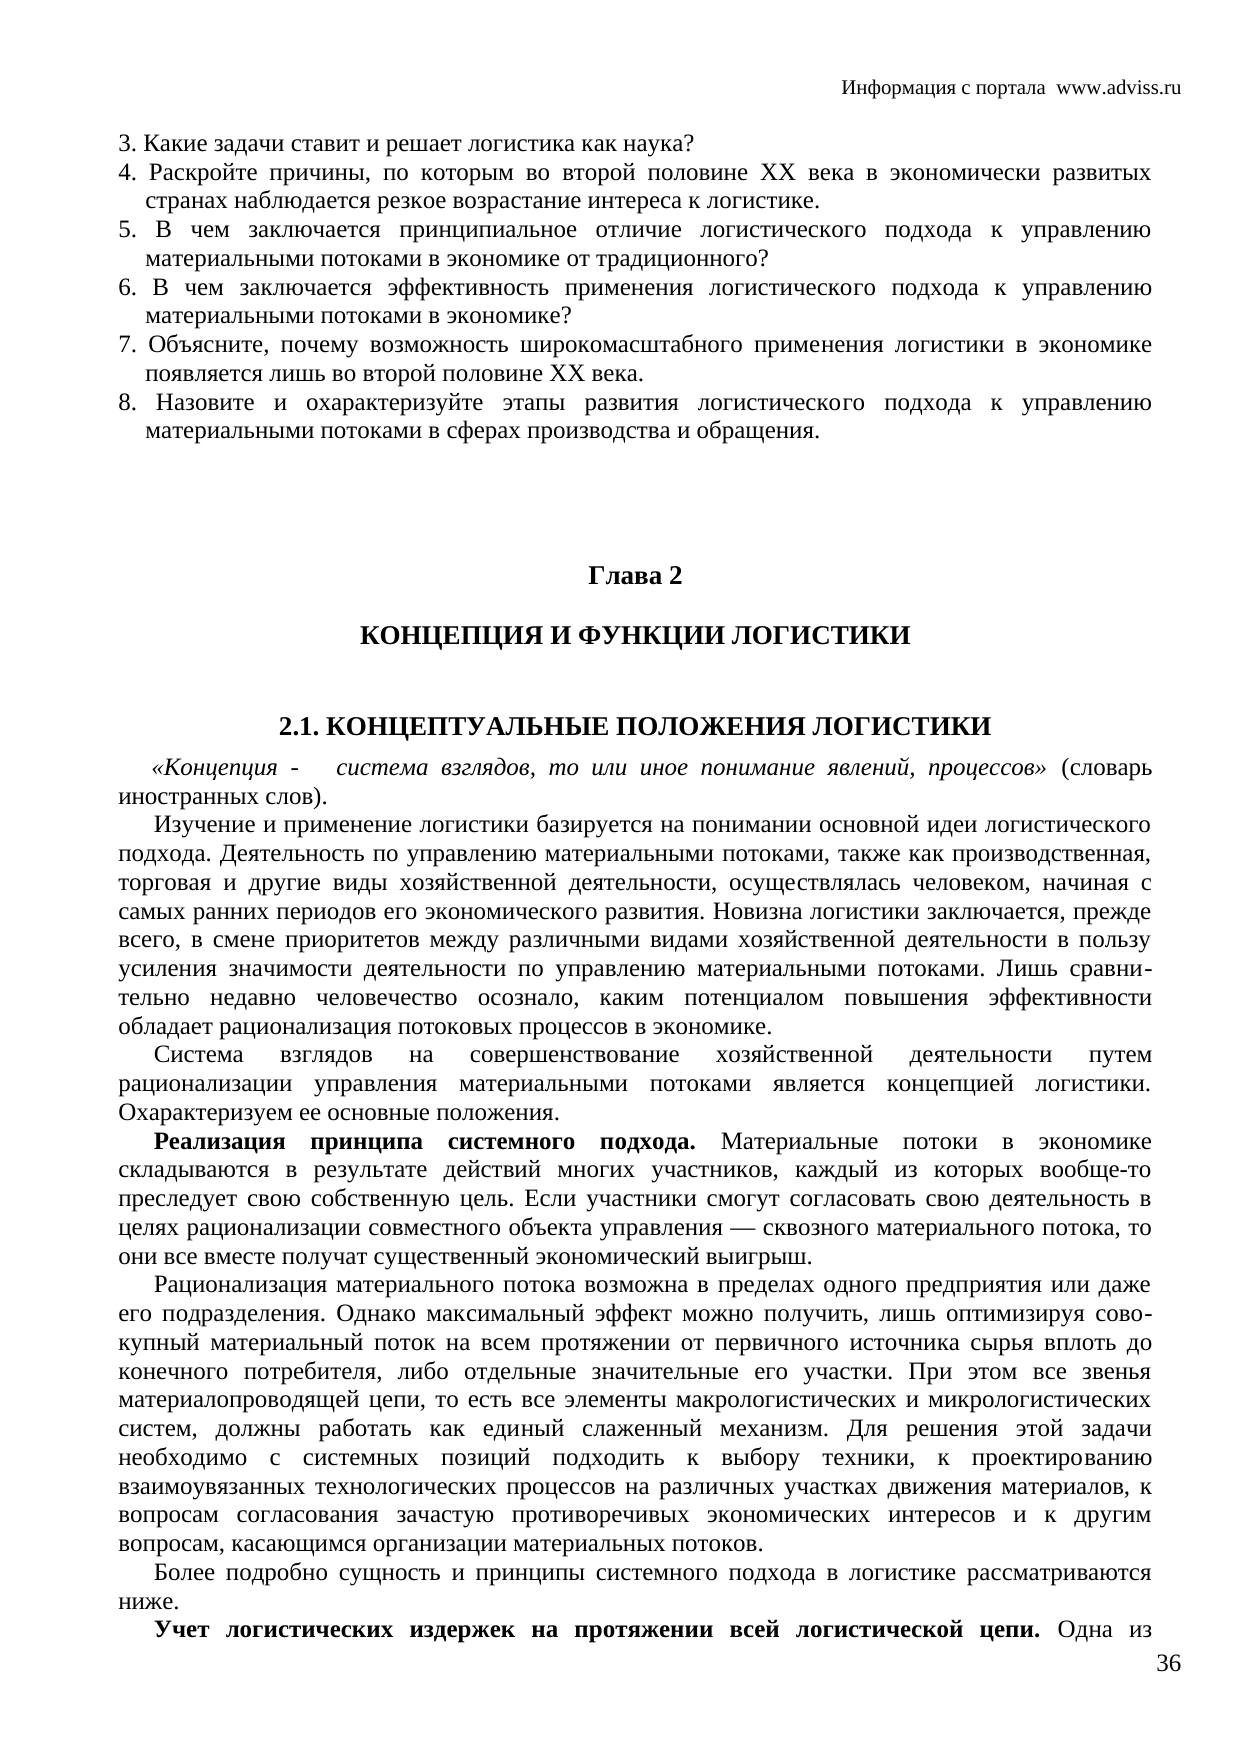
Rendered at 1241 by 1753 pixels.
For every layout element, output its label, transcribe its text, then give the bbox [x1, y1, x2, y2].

text Система взглядов на совершенствование хозяйственной деятельности путем рационализации управления материальными потоками является концепцией логистики. Охарактеризуем ее основные положения. [118, 1039, 1152, 1126]
text 3. Какие задачи ставит и решает логистика как наука? [118, 128, 1152, 157]
text Изучение и применение логистики базируется на понимании основной идеи логистического подхода. Деятельность по управлению материальными потоками, также как производственная, торговая и другие виды хозяйственной деятельности, осуществлялась человеком, начиная с самых ранних периодов его экономического развития. Новизна логистики заключается, прежде всего, в смене приоритетов между различными видами хозяйственной деятельности в пользу усиления значимости деятельности по управлению материальными потоками. Лишь сравнительно недавно человечество осознало, каким потенциалом повышения эффективности обладает рационализация потоковых процессов в экономике. [118, 809, 1152, 1039]
text Рационализация материального потока возможна в пределах одного предприятия или даже его подразделения. Однако максимальный эффект можно получить, лишь оптимизируя совокупный материальный поток на всем протяжении от первичного источника сырья вплоть до конечного потребителя, либо отдельные значительные его участки. При этом все звенья материалопроводящей цепи, то есть все элементы макрологистических и микрологистических систем, должны работать как единый слаженный механизм. Для решения этой задачи необходимо с системных позиций подходить к выбору техники, к проектированию взаимоувязанных технологических процессов на различных участках движения материалов, к вопросам согласования зачастую противоречивых экономических интересов и к другим вопросам, касающимся организации материальных потоков. [118, 1269, 1152, 1557]
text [118, 1614, 1152, 1643]
text 7. Объясните, почему возможность широкомасштабного применения логистики в экономике появляется лишь во второй половине XX века. [118, 329, 1152, 387]
subtitle 2.1. КОНЦЕПТУАЛЬНЫЕ ПОЛОЖЕНИЯ ЛОГИСТИКИ [118, 711, 1152, 742]
subtitle Глава 2 [118, 559, 1152, 590]
text «Концепция - система взглядов, то или иное понимание явлений, процессов» (словарь иностранных слов). [118, 752, 1152, 809]
text 6. В чем заключается эффективность применения логистического подхода к управлению материальными потоками в экономике? [118, 272, 1152, 329]
text Более подробно сущность и принципы системного подхода в логистике рассматриваются ниже. [118, 1557, 1152, 1614]
text 8. Назовите и охарактеризуйте этапы развития логистического подхода к управлению материальными потоками в сферах производства и обращения. [118, 387, 1152, 444]
subtitle КОНЦЕПЦИЯ И ФУНКЦИИ ЛОГИСТИКИ [118, 619, 1152, 650]
text 4. Раскройте причины, по которым во второй половине XX века в экономически развитых странах наблюдается резкое возрастание интереса к логистике. [118, 157, 1152, 214]
text 5. В чем заключается принципиальное отличие логистического подхода к управлению материальными потоками в экономике от традиционного? [118, 214, 1152, 272]
text Реализация принципа системного подхода. Материальные потоки в экономике складываются в результате действий многих участников, каждый из которых вообще-то преследует свою собственную цель. Если участники смогут согласовать свою деятельность в целях рационализации совместного объекта управления — сквозного материального потока, то они все вместе получат существенный экономический выигрыш. [118, 1126, 1152, 1269]
